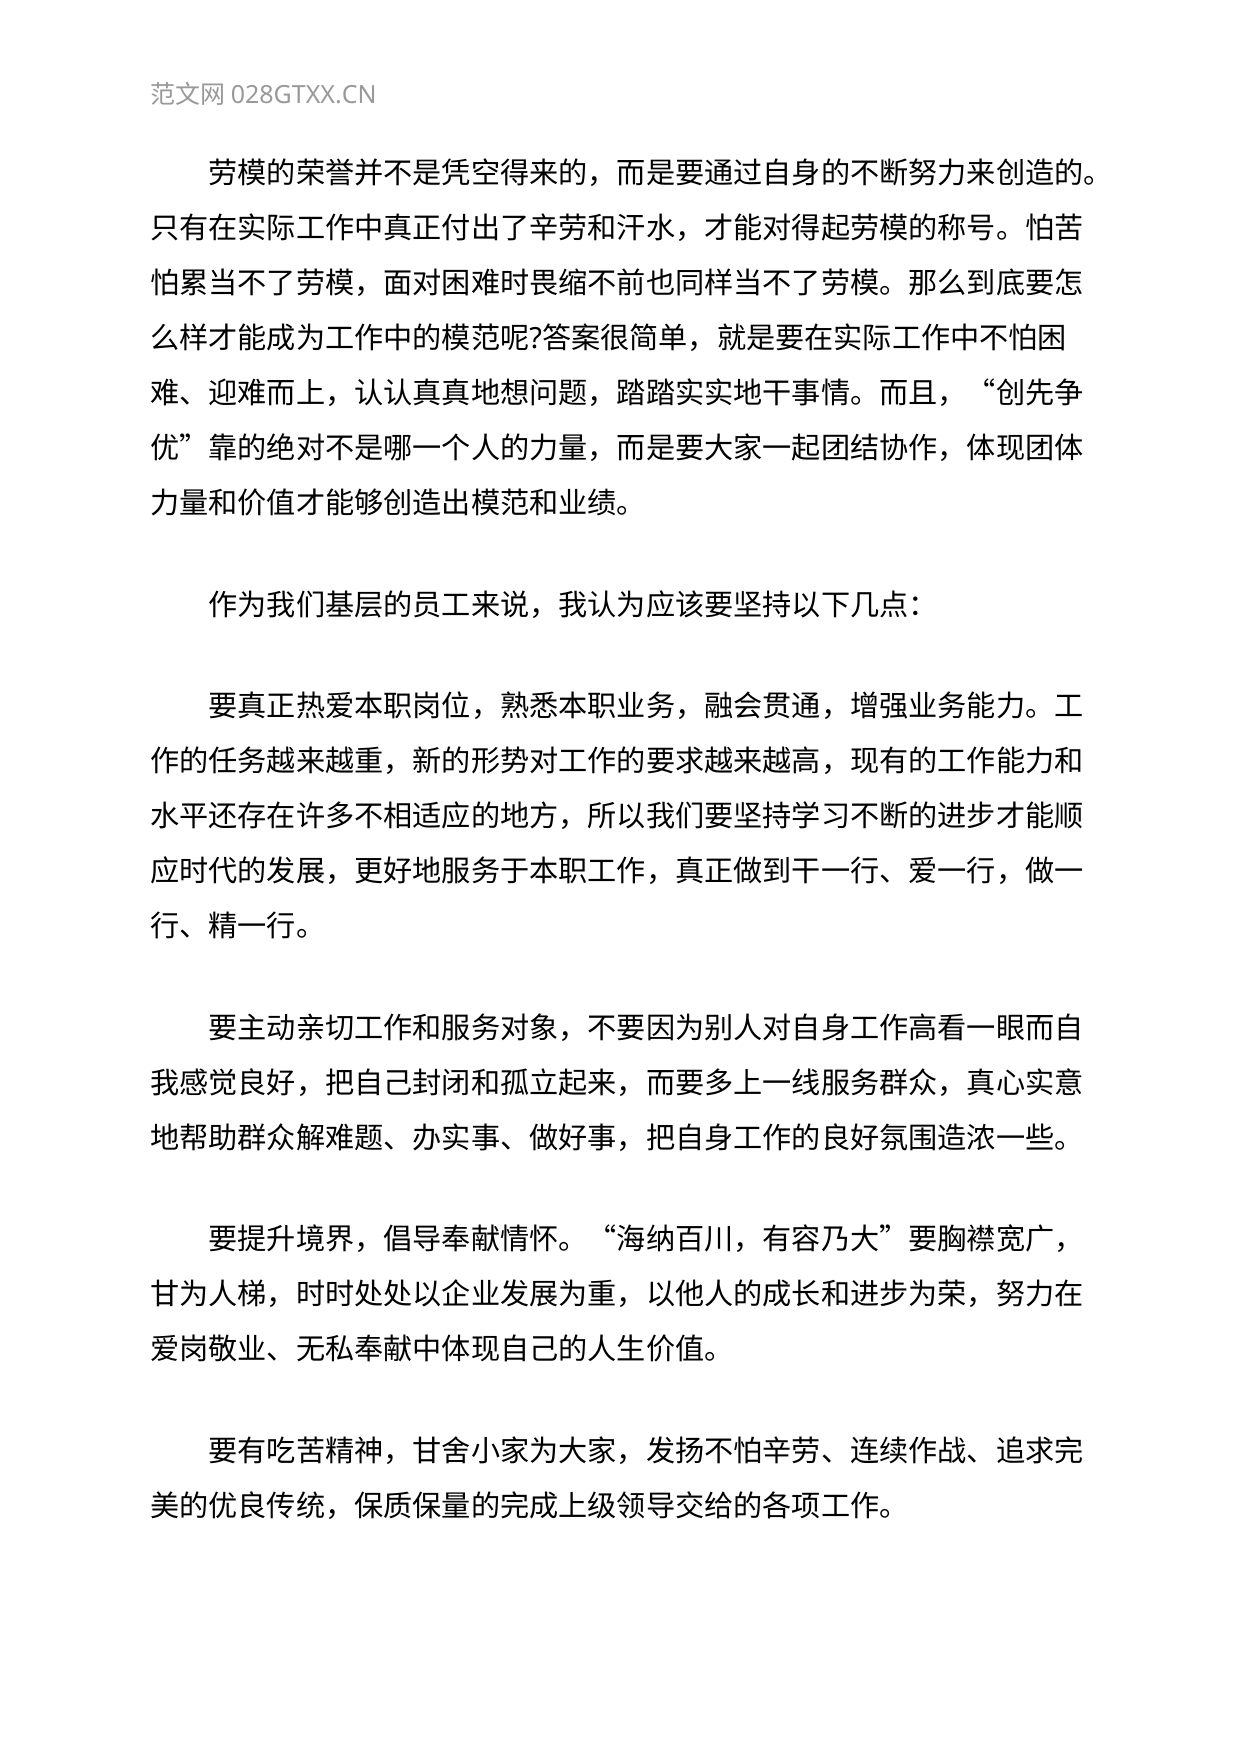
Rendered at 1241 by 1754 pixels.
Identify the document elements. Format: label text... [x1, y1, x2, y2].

text 要主动亲切工作和服务对象，不要因为别人对自身工作高看一眼而自我感觉良好，把自己封闭和孤立起来，而要多上一线服务群众，真心实意地帮助群众解难题、办实事、做好事，把自身工作的良好氛围造浓一些。 [150, 1004, 1090, 1156]
text 劳模的荣誉并不是凭空得来的，而是要通过自身的不断努力来创造的。只有在实际工作中真正付出了辛劳和汗水，才能对得起劳模的称号。怕苦怕累当不了劳模，面对困难时畏缩不前也同样当不了劳模。那么到底要怎么样才能成为工作中的模范呢?答案很简单，就是要在实际工作中不怕困难、迎难而上，认认真真地想问题，踏踏实实地干事情。而且，“创先争优”靠的绝对不是哪一个人的力量，而是要大家一起团结协作，体现团体力量和价值才能够创造出模范和业绩。 [150, 150, 1090, 522]
text 要有吃苦精神，甘舍小家为大家，发扬不怕辛劳、连续作战、追求完美的优良传统，保质保量的完成上级领导交给的各项工作。 [150, 1427, 1090, 1525]
text 要真正热爱本职岗位，熟悉本职业务，融会贯通，增强业务能力。工作的任务越来越重，新的形势对工作的要求越来越高，现有的工作能力和水平还存在许多不相适应的地方，所以我们要坚持学习不断的进步才能顺应时代的发展，更好地服务于本职工作，真正做到干一行、爱一行，做一行、精一行。 [150, 683, 1090, 945]
text 作为我们基层的员工来说，我认为应该要坚持以下几点： [150, 581, 1090, 623]
text 要提升境界，倡导奉献情怀。“海纳百川，有容乃大”要胸襟宽广，甘为人梯，时时处处以企业发展为重，以他人的成长和进步为荣，努力在爱岗敬业、无私奉献中体现自己的人生价值。 [150, 1216, 1090, 1368]
